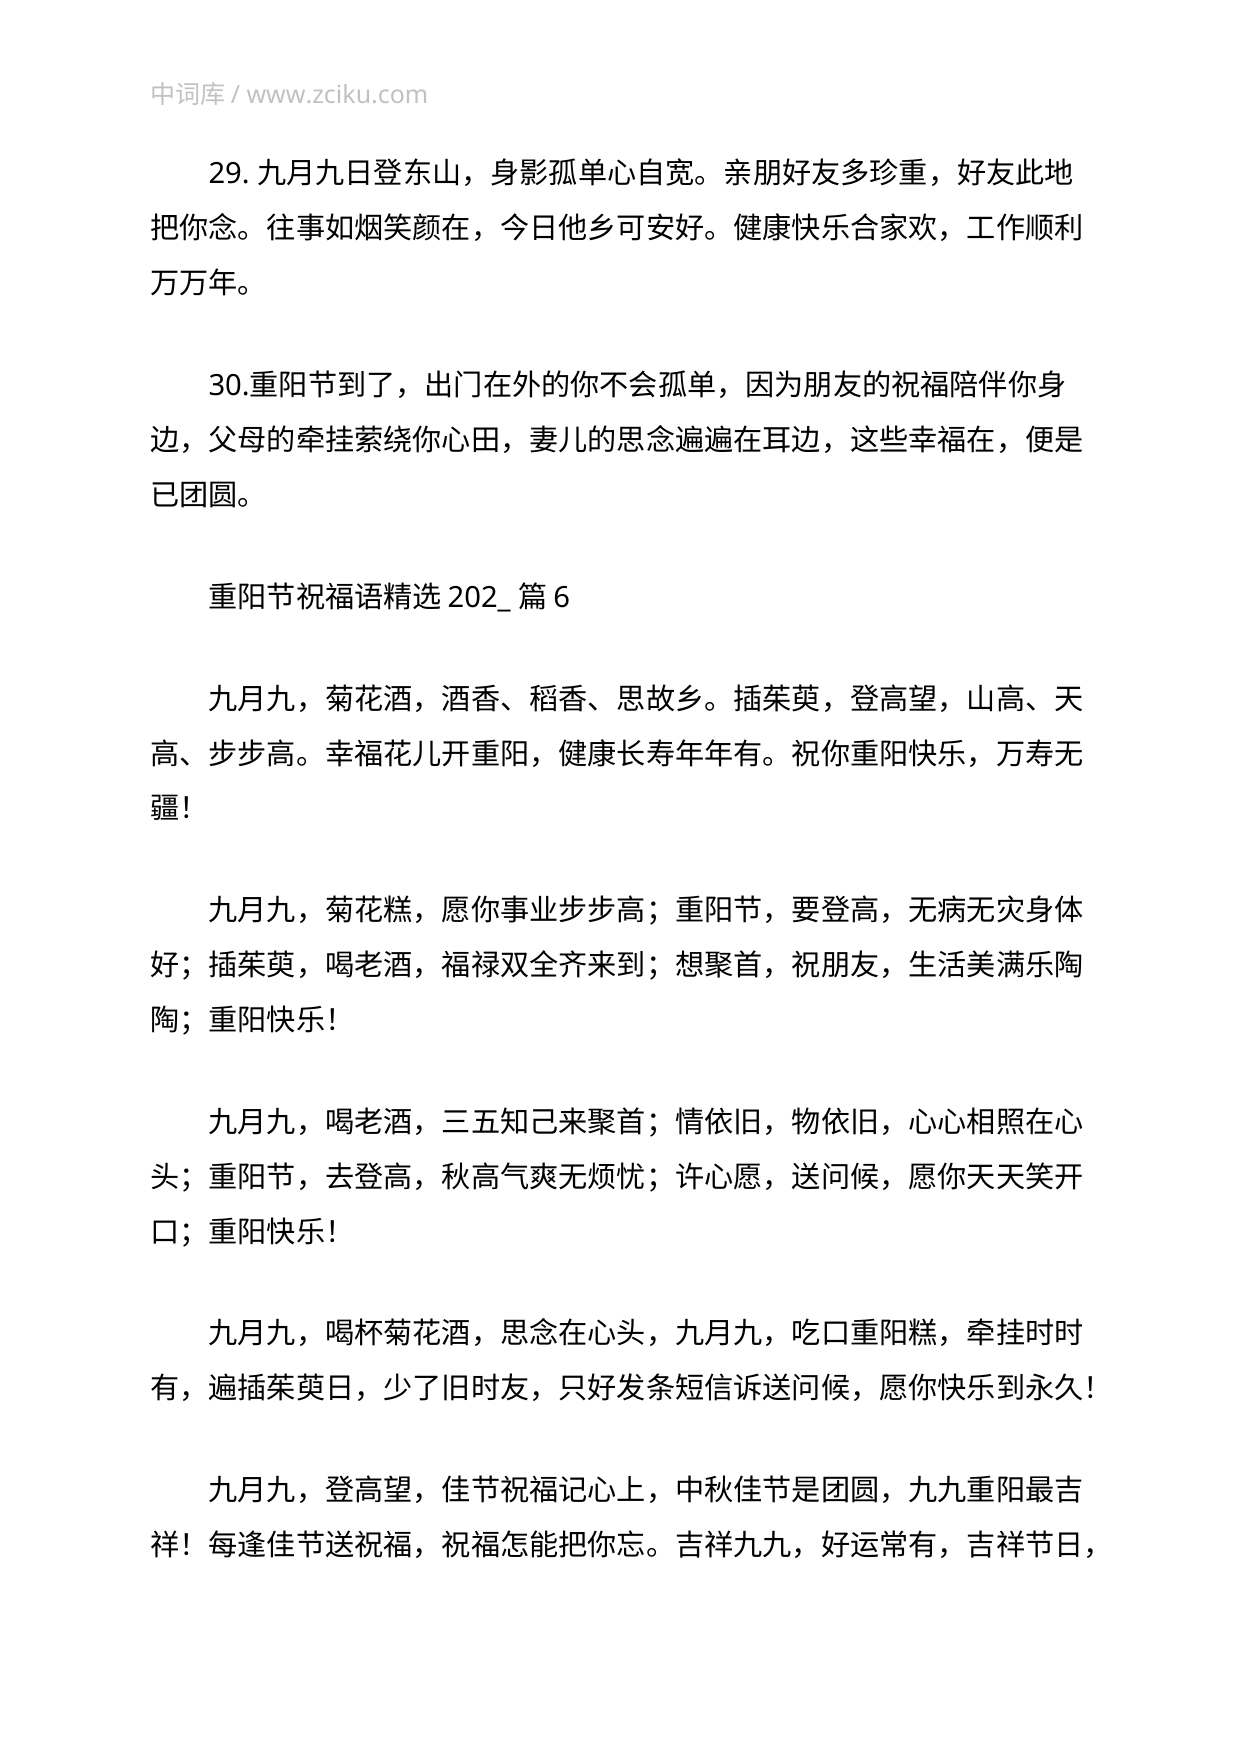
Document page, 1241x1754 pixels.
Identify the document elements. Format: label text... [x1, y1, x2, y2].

text 九月九，菊花糕，愿你事业步步高；重阳节，要登高，无病无灾身体好；插茱萸，喝老酒，福禄双全齐来到；想聚首，祝朋友，生活美满乐陶陶；重阳快乐！ [150, 887, 1090, 1039]
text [150, 1467, 1090, 1564]
text 九月九，喝老酒，三五知己来聚首；情依旧，物依旧，心心相照在心头；重阳节，去登高，秋高气爽无烦忧；许心愿，送问候，愿你天天笑开口；重阳快乐！ [150, 1098, 1090, 1251]
text 29. 九月九日登东山，身影孤单心自宽。亲朋好友多珍重，好友此地把你念。往事如烟笑颜在，今日他乡可安好。健康快乐合家欢，工作顺利万万年。 [150, 150, 1090, 302]
text 30.重阳节到了，出门在外的你不会孤单，因为朋友的祝福陪伴你身边，父母的牵挂萦绕你心田，妻儿的思念遍遍在耳边，这些幸福在，便是已团圆。 [150, 362, 1090, 514]
text 九月九，菊花酒，酒香、稻香、思故乡。插茱萸，登高望，山高、天高、步步高。幸福花儿开重阳，健康长寿年年有。祝你重阳快乐，万寿无疆！ [150, 675, 1090, 827]
text 九月九，喝杯菊花酒，思念在心头，九月九，吃口重阳糕，牵挂时时有，遍插茱萸日，少了旧时友，只好发条短信诉送问候，愿你快乐到永久！ [150, 1310, 1090, 1407]
text 重阳节祝福语精选202_ 篇6 [150, 573, 1090, 616]
